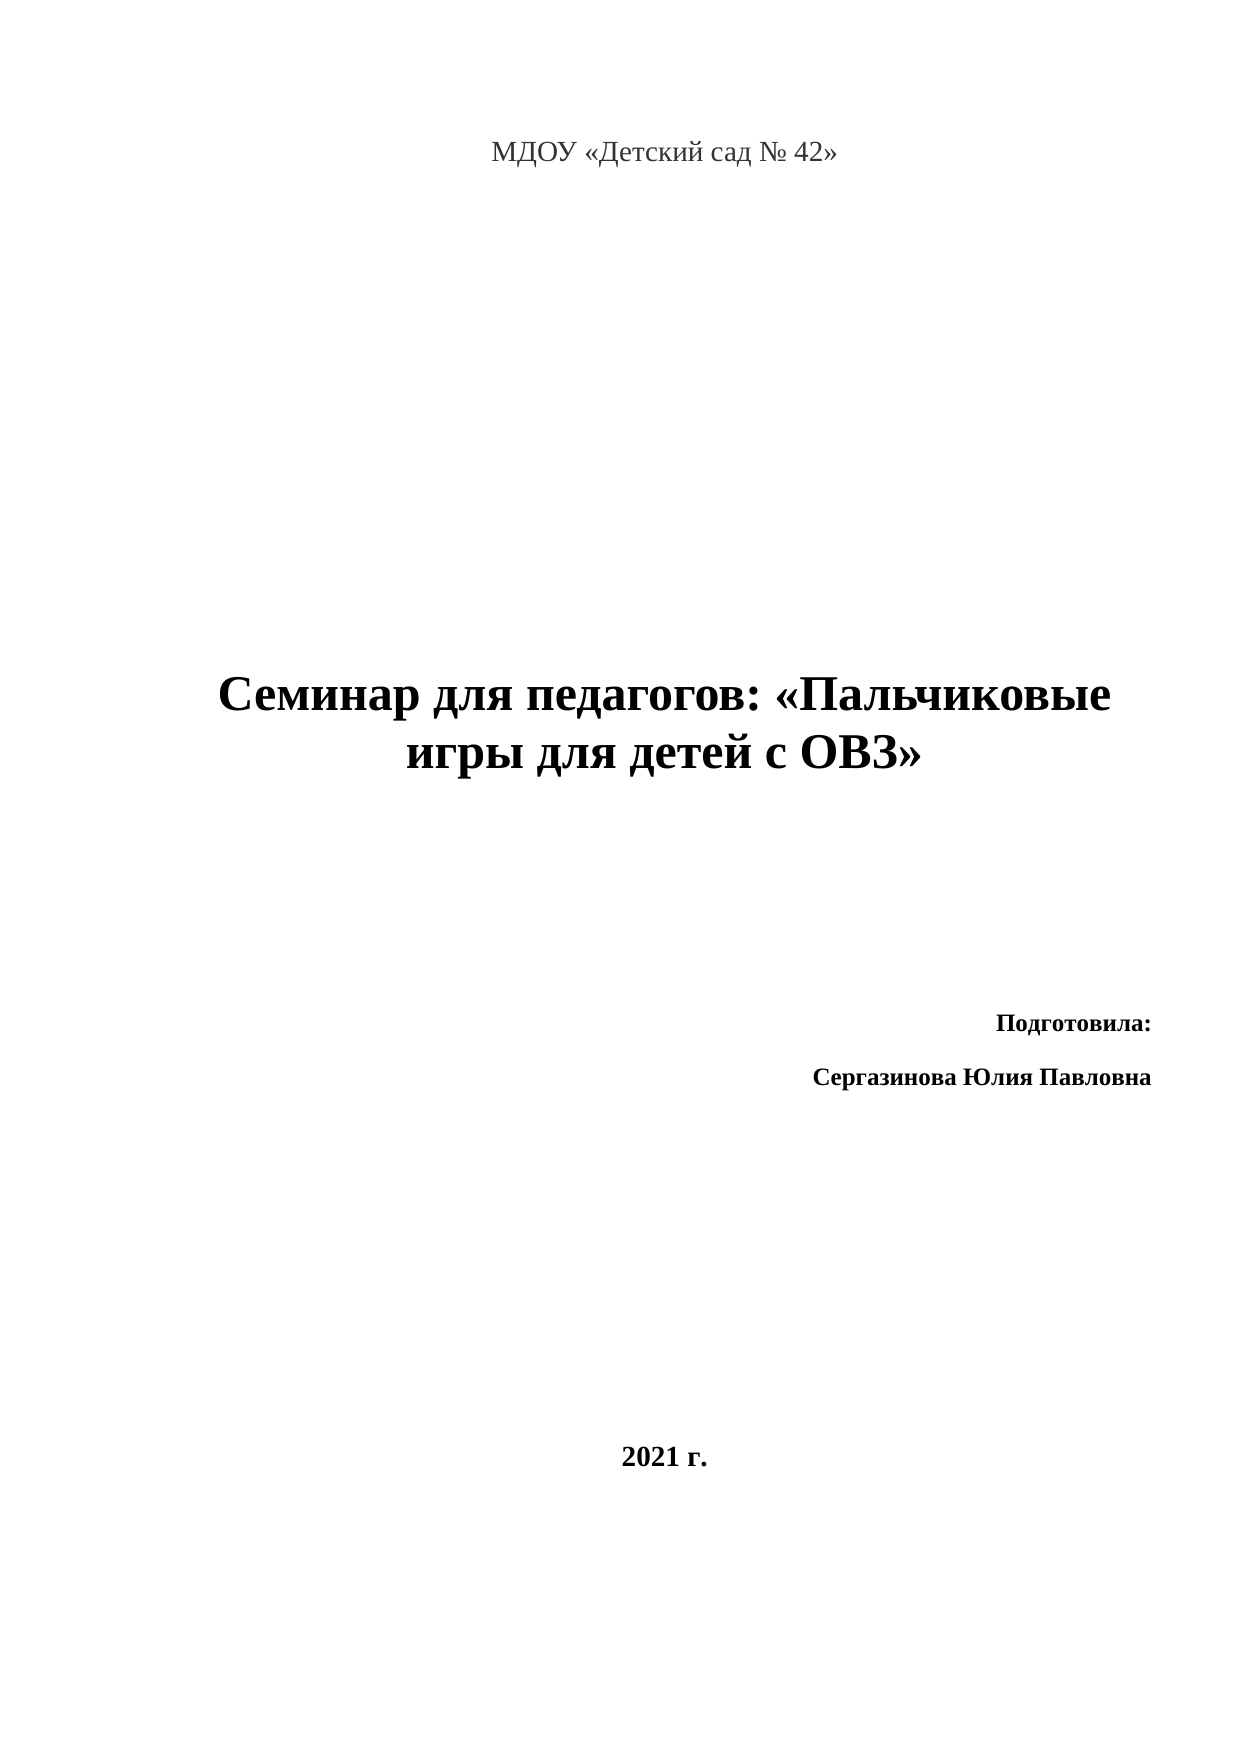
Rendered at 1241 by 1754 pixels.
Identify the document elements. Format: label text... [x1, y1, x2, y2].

text Подготовила: [177, 1008, 1152, 1037]
text Сергазинова Юлия Павловна [177, 1062, 1152, 1091]
text МДОУ «Детский сад № 42» [177, 134, 1152, 167]
text Семинар для педагогов: «Пальчиковые игры для детей с ОВЗ» [177, 664, 1152, 779]
text 2021 г. [177, 1439, 1152, 1473]
